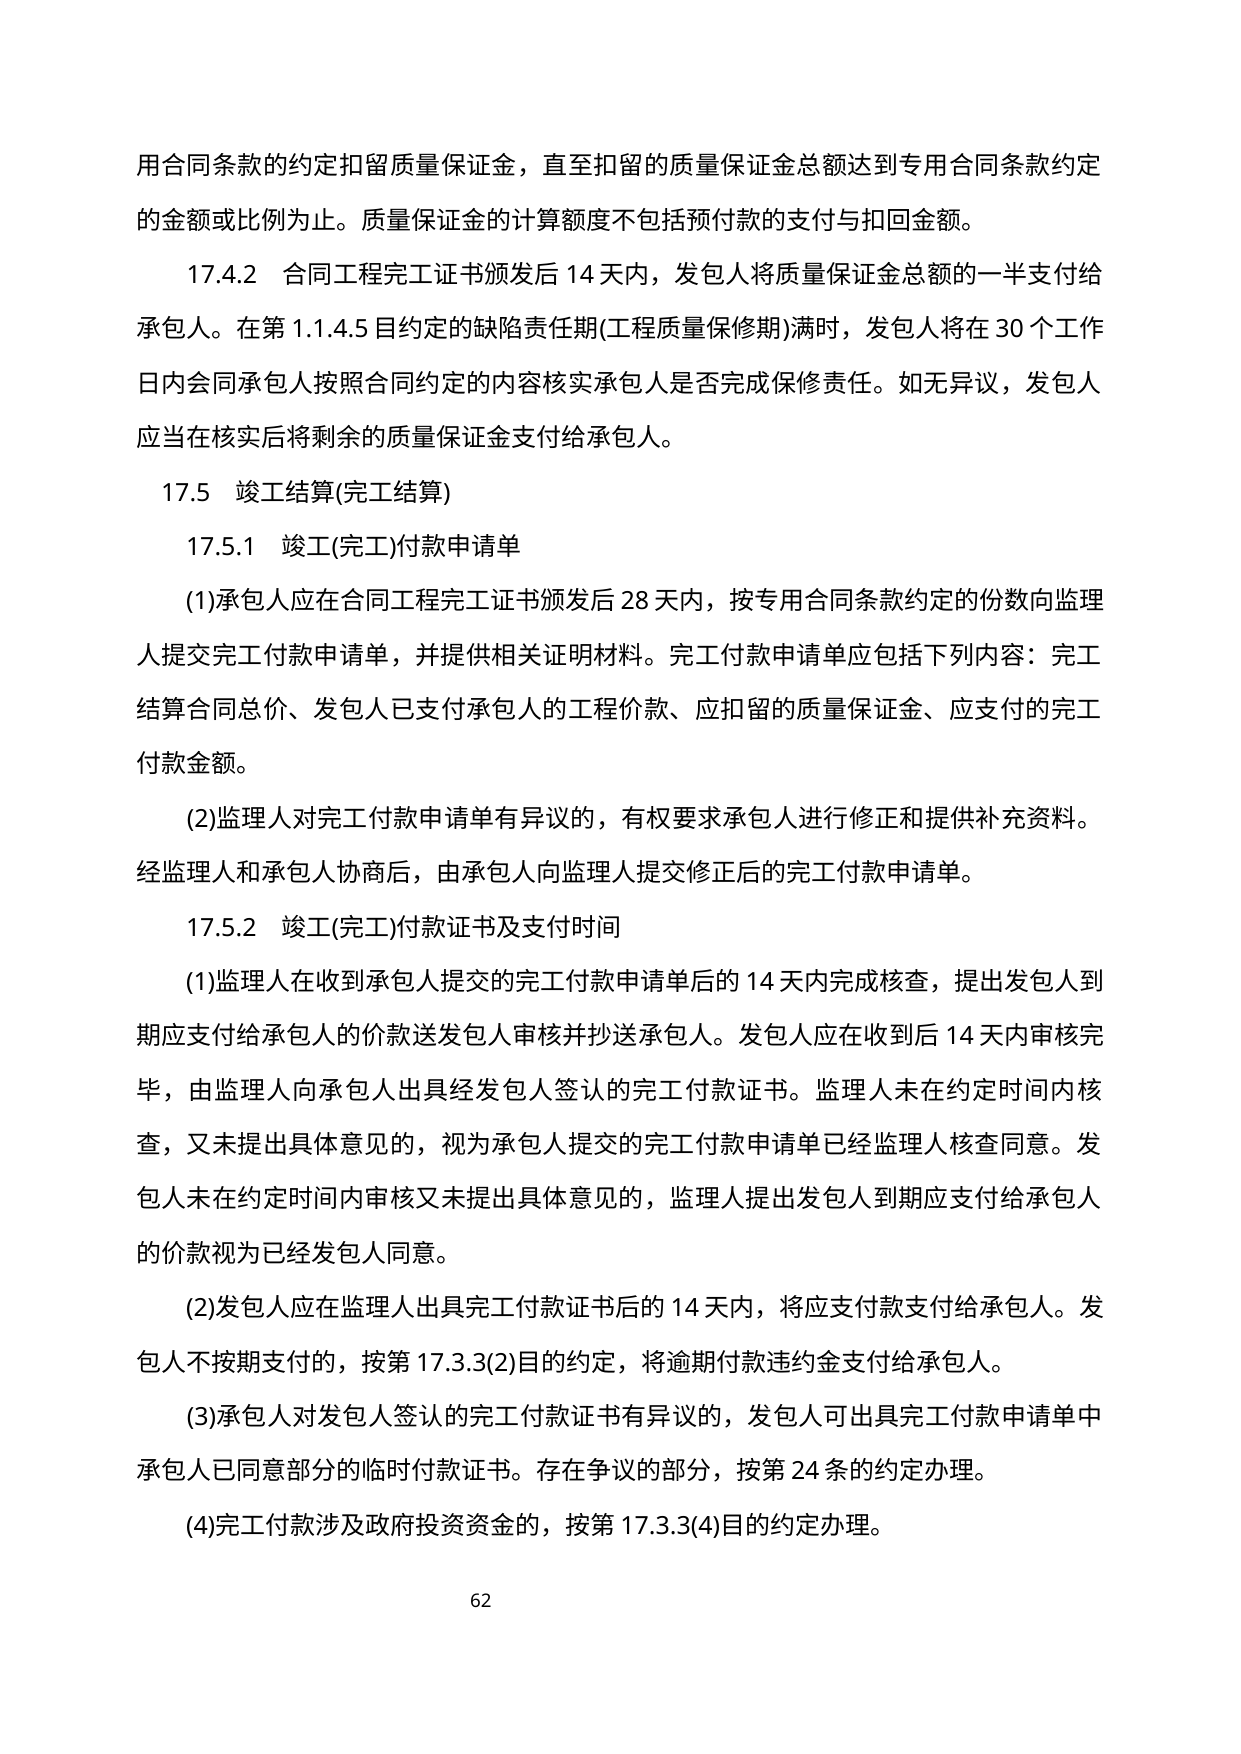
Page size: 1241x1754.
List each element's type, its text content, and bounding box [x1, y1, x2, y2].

text (1)监理人在收到承包人提交的完工付款申请单后的14天内完成核查，提出发包人到期应支付给承包人的价款送发包人审核并抄送承包人。发包人应在收到后14天内审核完毕，由监理人向承包人出具经发包人签认的完工付款证书。监理人未在约定时间内核查，又未提出具体意见的，视为承包人提交的完工付款申请单已经监理人核查同意。发包人未在约定时间内审核又未提出具体意见的，监理人提出发包人到期应支付给承包人的价款视为已经发包人同意。 [136, 961, 1104, 1269]
text 17.5.2 竣工(完工)付款证书及支付时间 [136, 907, 1104, 943]
text (2)发包人应在监理人出具完工付款证书后的14天内，将应支付款支付给承包人。发包人不按期支付的，按第17.3.3(2)目的约定，将逾期付款违约金支付给承包人。 [136, 1288, 1104, 1378]
text 17.5 竣工结算(完工结算) [136, 472, 1104, 508]
text (3)承包人对发包人签认的完工付款证书有异议的，发包人可出具完工付款申请单中承包人已同意部分的临时付款证书。存在争议的部分，按第24条的约定办理。 [136, 1396, 1104, 1487]
text 17.4.2 合同工程完工证书颁发后14天内，发包人将质量保证金总额的一半支付给承包人。在第1.1.4.5目约定的缺陷责任期(工程质量保修期)满时，发包人将在30个工作日内会同承包人按照合同约定的内容核实承包人是否完成保修责任。如无异议，发包人应当在核实后将剩余的质量保证金支付给承包人。 [136, 254, 1104, 454]
text (2)监理人对完工付款申请单有异议的，有权要求承包人进行修正和提供补充资料。经监理人和承包人协商后，由承包人向监理人提交修正后的完工付款申请单。 [136, 798, 1104, 889]
text 17.5.1 竣工(完工)付款申请单 [136, 526, 1104, 563]
text (1)承包人应在合同工程完工证书颁发后28天内，按专用合同条款约定的份数向监理人提交完工付款申请单，并提供相关证明材料。完工付款申请单应包括下列内容：完工结算合同总价、发包人已支付承包人的工程价款、应扣留的质量保证金、应支付的完工付款金额。 [136, 581, 1104, 780]
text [136, 146, 1104, 236]
text (4)完工付款涉及政府投资资金的，按第17.3.3(4)目的约定办理。 [136, 1505, 1104, 1541]
